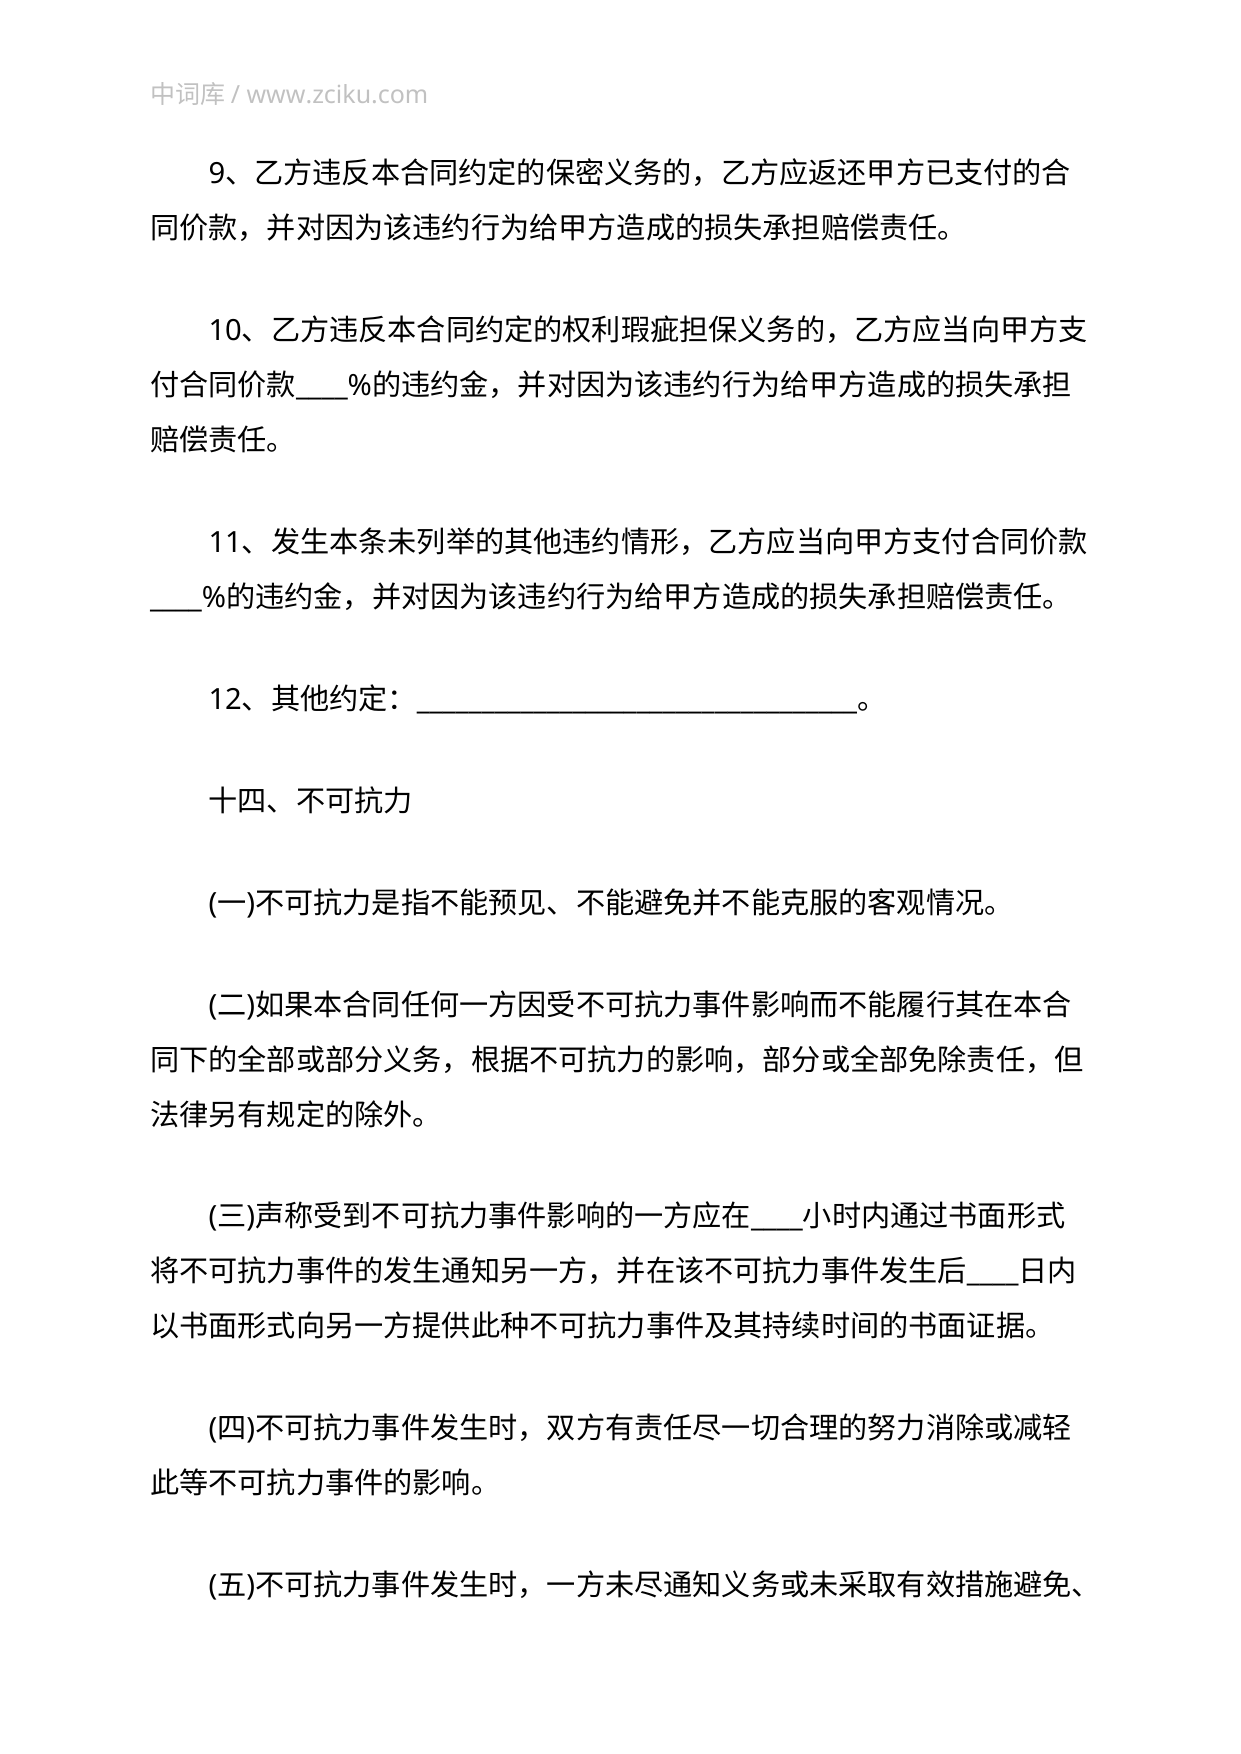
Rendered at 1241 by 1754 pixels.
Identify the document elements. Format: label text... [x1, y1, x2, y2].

text (三)声称受到不可抗力事件影响的一方应在____小时内通过书面形式将不可抗力事件的发生通知另一方，并在该不可抗力事件发生后____日内以书面形式向另一方提供此种不可抗力事件及其持续时间的书面证据。 [150, 1193, 1090, 1345]
text 9、乙方违反本合同约定的保密义务的，乙方应返还甲方已支付的合同价款，并对因为该违约行为给甲方造成的损失承担赔偿责任。 [150, 150, 1090, 247]
text (二)如果本合同任何一方因受不可抗力事件影响而不能履行其在本合同下的全部或部分义务，根据不可抗力的影响，部分或全部免除责任，但法律另有规定的除外。 [150, 981, 1090, 1133]
text 11、发生本条未列举的其他违约情形，乙方应当向甲方支付合同价款____%的违约金，并对因为该违约行为给甲方造成的损失承担赔偿责任。 [150, 518, 1090, 616]
text (四)不可抗力事件发生时，双方有责任尽一切合理的努力消除或减轻此等不可抗力事件的影响。 [150, 1405, 1090, 1502]
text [150, 1561, 1090, 1604]
text 12、其他约定：__________________________________。 [150, 676, 1090, 718]
text 十四、不可抗力 [150, 777, 1090, 820]
text (一)不可抗力是指不能预见、不能避免并不能克服的客观情况。 [150, 879, 1090, 922]
text 10、乙方违反本合同约定的权利瑕疵担保义务的，乙方应当向甲方支付合同价款____%的违约金，并对因为该违约行为给甲方造成的损失承担赔偿责任。 [150, 307, 1090, 459]
